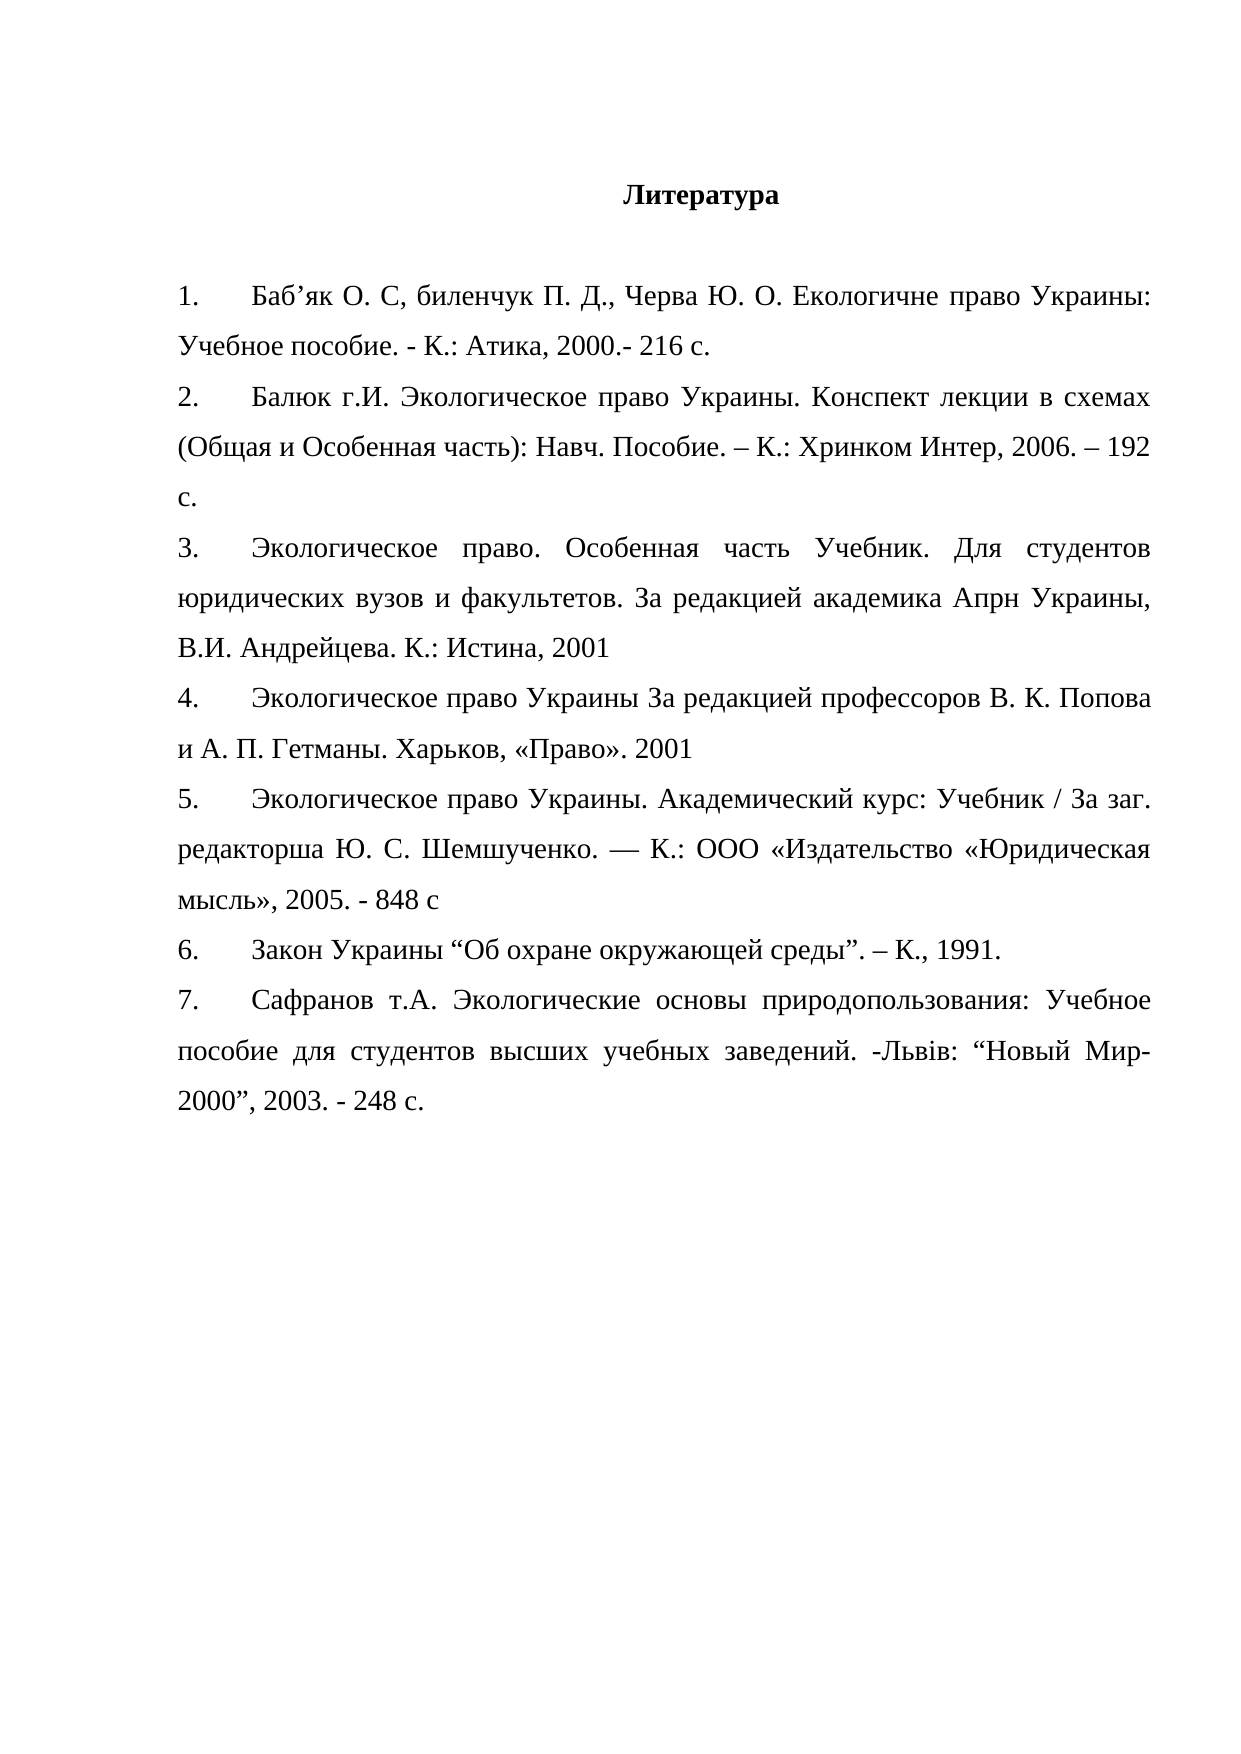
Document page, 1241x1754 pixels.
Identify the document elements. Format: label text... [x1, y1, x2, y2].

list Баб’як О. С, биленчук П. Д., Черва Ю. О. Екологичне право Украины: Учебное пособие. - К.: Атика, 2000.- 216 с. [177, 278, 1152, 362]
text Литература [177, 177, 1152, 211]
list Экологическое право Украины За редакцией профессоров В. К. Попова и А. П. Гетманы. Харьков, «Право». 2001 [177, 681, 1152, 764]
list Экологическое право Украины. Академический курс: Учебник / За заг. редакторша Ю. С. Шемшученко. — К.: ООО «Издательство «Юридическая мысль», 2005. - 848 с [177, 781, 1152, 915]
list Закон Украины “Об охране окружающей среды”. – К., 1991. [177, 932, 1152, 966]
list Экологическое право. Особенная часть Учебник. Для студентов юридических вузов и факультетов. За редакцией академика Апрн Украины, В.И. Андрейцева. К.: Истина, 2001 [177, 530, 1152, 664]
list Сафранов т.А. Экологические основы природопользования: Учебное пособие для студентов высших учебных заведений. -Львів: “Новый Мир-2000”, 2003. - 248 с. [177, 982, 1152, 1117]
list Балюк г.И. Экологическое право Украины. Конспект лекции в схемах (Общая и Особенная часть): Навч. Пособие. – К.: Хринком Интер, 2006. – 192 с. [177, 379, 1152, 513]
